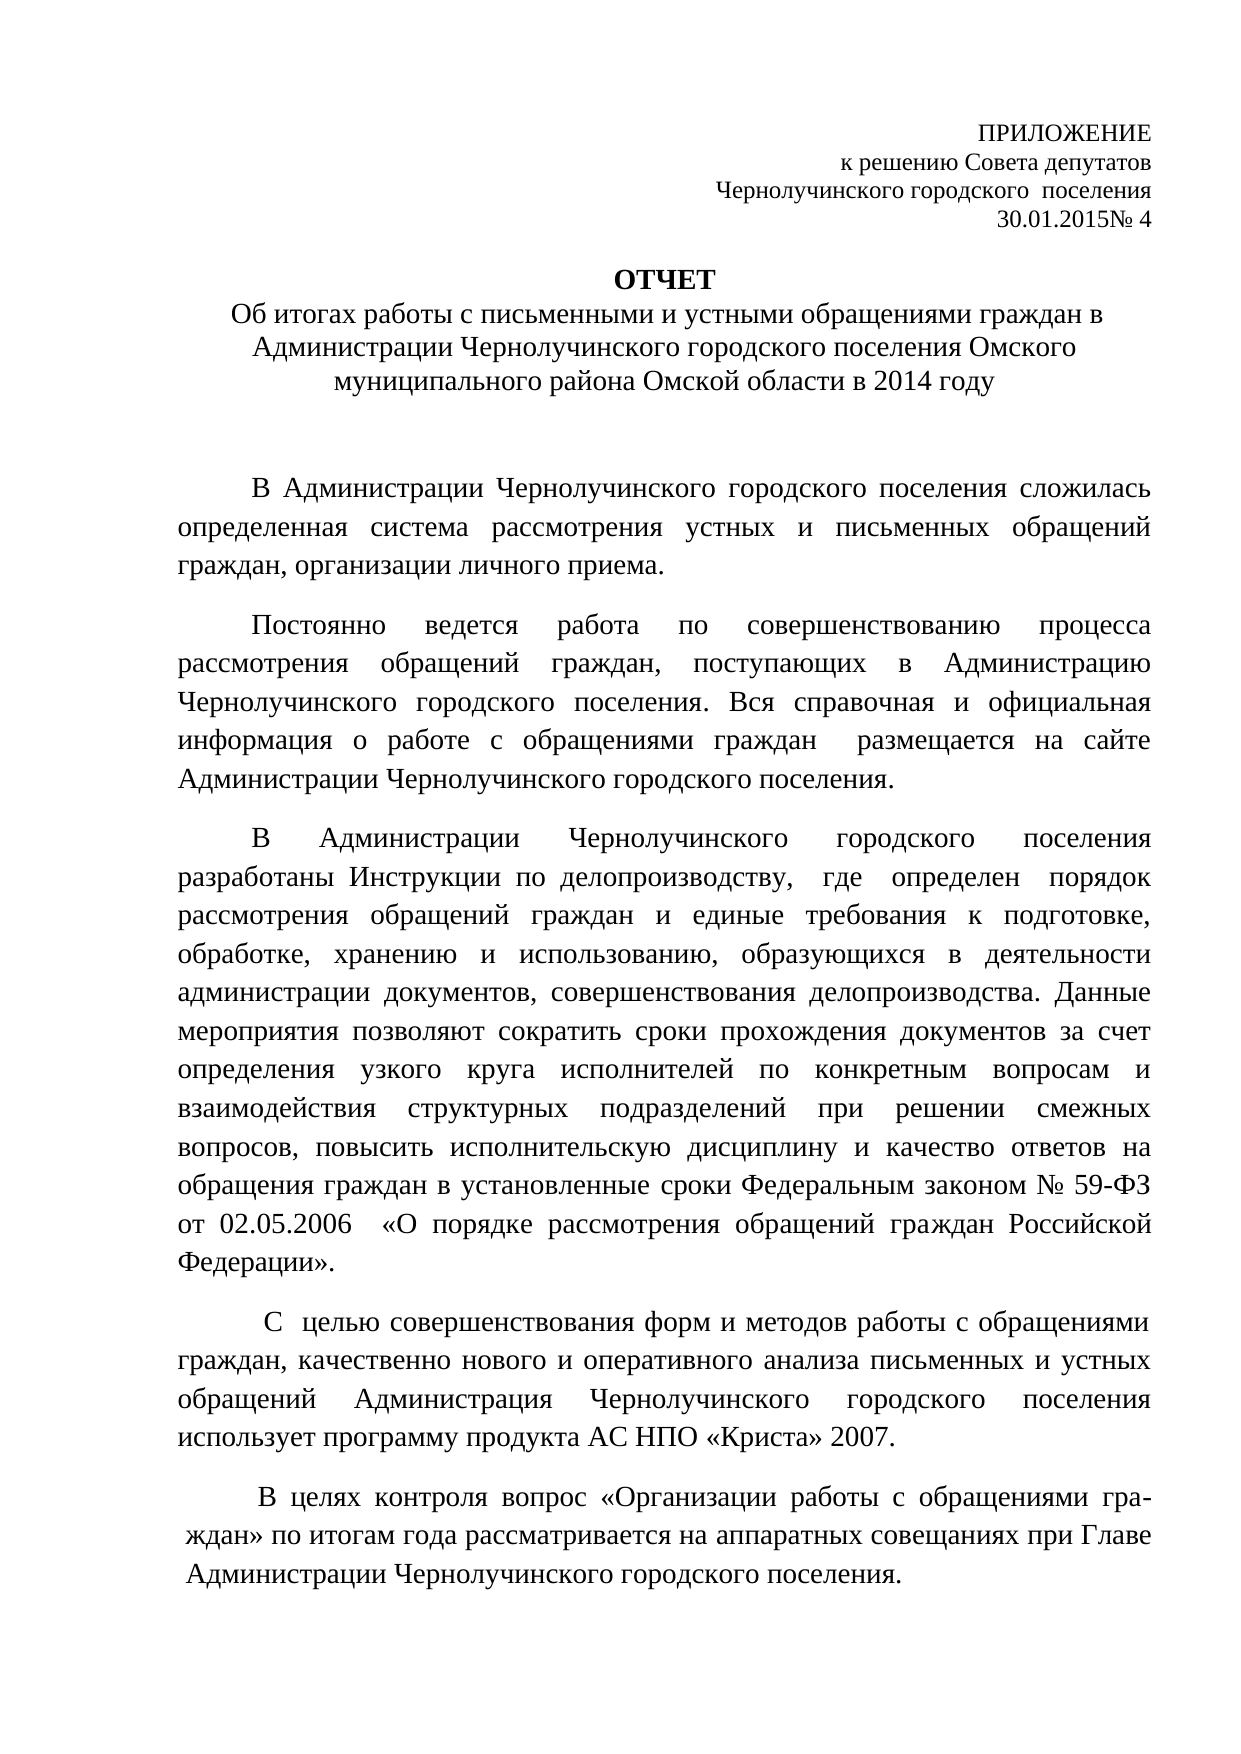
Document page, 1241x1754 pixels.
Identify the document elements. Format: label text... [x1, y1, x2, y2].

text Постоянно ведется работа по совершенствованию процесса рассмотрения обращений граждан, поступающих в Администрацию Чернолучинского городского поселения. Вся справочная и официальная информация о работе с обращениями граждан размещается на сайте Администрации Чернолучинского городского поселения. [177, 607, 1152, 794]
text ОТЧЕТ Об итогах работы с письменными и устными обращениями граждан в Администрации Чернолучинского городского поселения Омского муниципального района Омской области в 2014 году [177, 262, 1152, 396]
text В Администрации Чернолучинского городского поселения разработаны Инструкции по делопроизводству, где определен порядок рассмотрения обращений граждан и единые требования к подготовке, обработке, хранению и использованию, образующихся в деятельности администрации документов, совершенствования делопроизводства. Данные мероприятия позволяют сократить сроки прохождения документов за счет определения узкого круга исполнителей по конкретным вопросам и взаимодействия структурных подразделений при решении смежных вопросов, повысить исполнительскую дисциплину и качество ответов на обращения граждан в установленные сроки Федеральным законом № 59-ФЗ от 02.05.2006 «О порядке рассмотрения обращений граждан Российской Федерации». [177, 820, 1152, 1278]
text С целью совершенствования форм и методов работы с обращениями граждан, качественно нового и оперативного анализа письменных и устных обращений Администрация Чернолучинского городского поселения использует программу продукта АС НПО «Криста» 2007. [177, 1304, 1152, 1453]
text ПРИЛОЖЕНИЕ к решению Совета депутатов Чернолучинского городского поселения 30.01.2015№ 4 [177, 118, 1152, 233]
text В Администрации Чернолучинского городского поселения сложилась определенная система рассмотрения устных и письменных обращений граждан, организации личного приема. [177, 470, 1152, 581]
text В целях контроля вопрос «Организации работы с обращениями граждан» по итогам года рассматривается на аппаратных совещаниях при Главе Администрации Чернолучинского городского поселения. [185, 1479, 1152, 1589]
